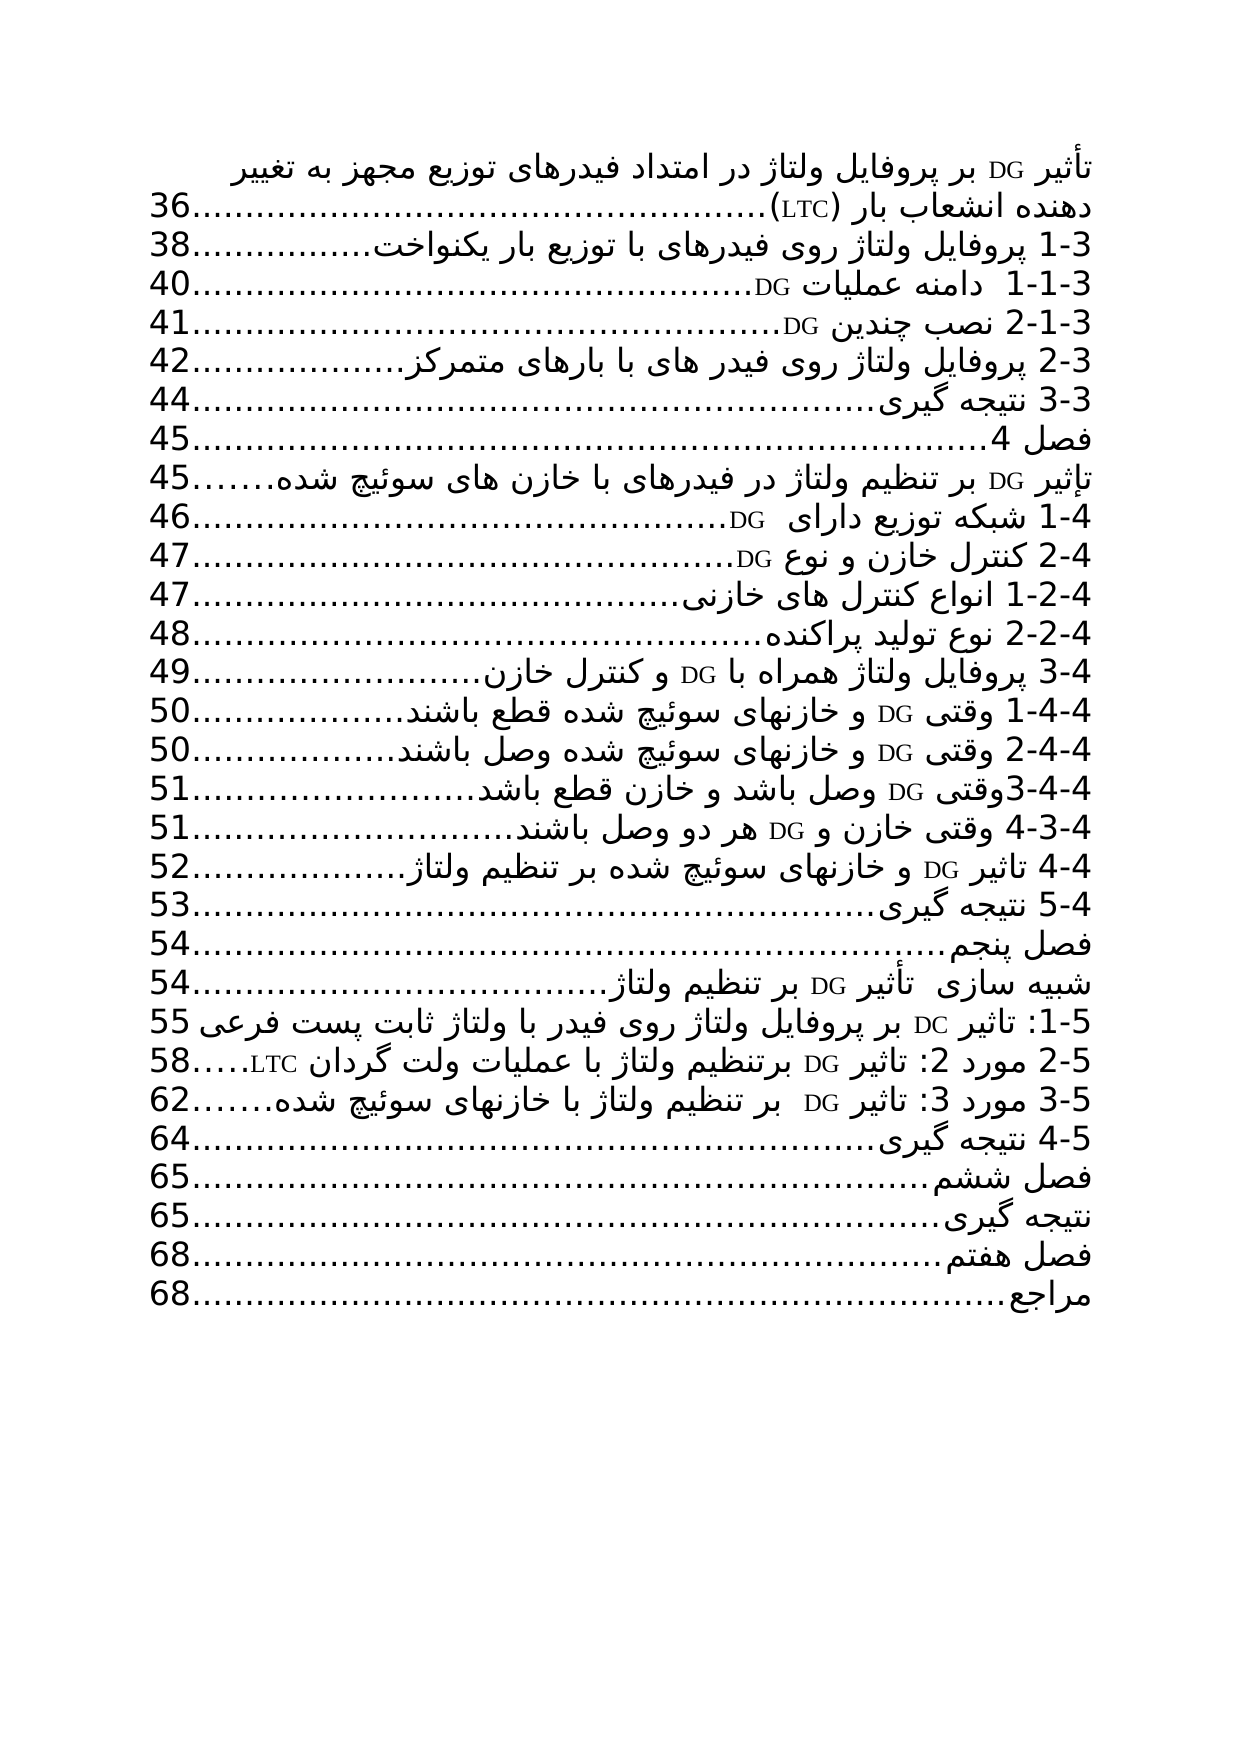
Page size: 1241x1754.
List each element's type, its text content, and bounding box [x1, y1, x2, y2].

text 2-2-4 نوع تولید پراکنده 48 [148, 614, 1092, 653]
text 5-4 نتیجه گیری 53 [148, 886, 1092, 925]
text 1-4-4 وقتی DG و خازنهای سوئیچ شده قطع باشند 50 [148, 692, 1092, 731]
text فصل 4 45 [148, 420, 1092, 458]
text تأثیر DG بر پروفایل ولتاژ در امتداد فیدرهای توزیع مجهز به تغییر دهنده انشعاب بار (LTC) 36 [148, 148, 1092, 225]
text 3-4 پروفایل ولتاژ همراه با DG و کنترل خازن 49 [148, 653, 1092, 692]
text فصل ششم 65 [148, 1158, 1092, 1197]
text تإثیر DG بر تنظیم ولتاژ در فیدرهای با خازن های سوئیچ شده 45 [148, 458, 1092, 497]
text فصل پنجم 54 [148, 925, 1092, 964]
text نتیجه گیری 65 [148, 1197, 1092, 1236]
text 3-3 نتیجه گیری 44 [148, 381, 1092, 420]
text 2-3 پروفایل ولتاژ روی فیدر های با بارهای متمرکز 42 [148, 342, 1092, 381]
text 4-4 تاثیر DG و خازنهای سوئیچ شده بر تنظیم ولتاژ 52 [148, 847, 1092, 886]
text 4-5 نتیجه گیری 64 [148, 1119, 1092, 1158]
text مراجع 68 [148, 1274, 1092, 1313]
text 3-5 مورد 3: تاثیر DG بر تنظیم ولتاژ با خازنهای سوئیچ شده 62 [148, 1080, 1092, 1119]
text 4-3-4 وقتی خازن و DG هر دو وصل باشند 51 [148, 808, 1092, 847]
text 1-3 پروفایل ولتاژ روی فیدرهای با توزیع بار یکنواخت 38 [148, 225, 1092, 264]
text 1-5: تاثیر DC بر پروفایل ولتاژ روی فیدر با ولتاژ ثابت پست فرعی 55 [148, 1002, 1092, 1041]
text 2-4 کنترل خازن و نوع DG 47 [148, 536, 1092, 575]
text 1-4 شبکه توزیع دارای DG 46 [148, 497, 1092, 536]
text فصل هفتم 68 [148, 1236, 1092, 1274]
text 2-5 مورد 2: تاثیر DG برتنظیم ولتاژ با عملیات ولت گردان LTC 58 [148, 1041, 1092, 1080]
text 2-4-4 وقتی DG و خازنهای سوئیچ شده وصل باشند 50 [148, 731, 1092, 769]
text 2-1-3 نصب چندین DG 41 [148, 303, 1092, 342]
text 1-1-3 دامنه عملیات DG 40 [148, 264, 1092, 303]
text 1-2-4 انواع کنترل های خازنی 47 [148, 575, 1092, 614]
text 3-4-4وقتی DG وصل باشد و خازن قطع باشد 51 [148, 769, 1092, 808]
text شبیه سازی تأثیر DG بر تنظیم ولتاژ 54 [148, 964, 1092, 1002]
